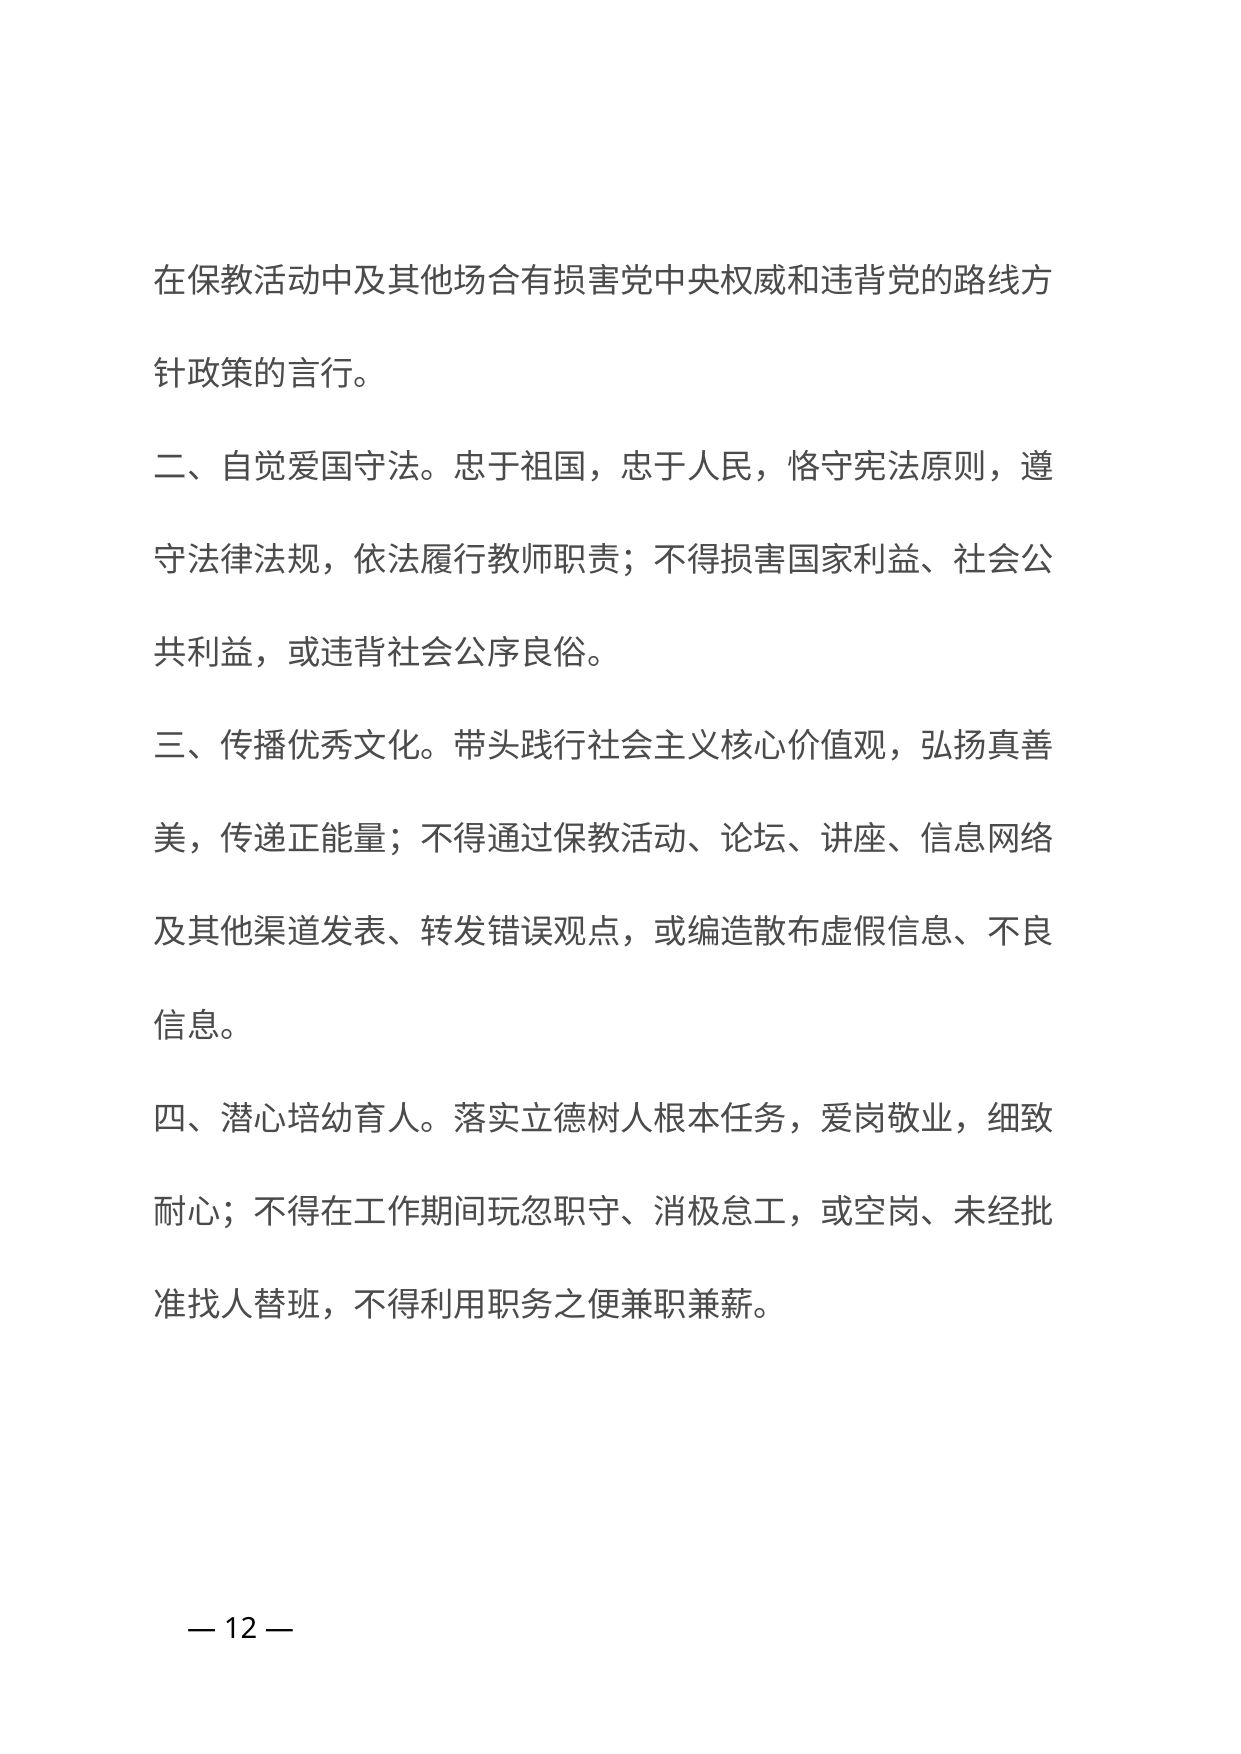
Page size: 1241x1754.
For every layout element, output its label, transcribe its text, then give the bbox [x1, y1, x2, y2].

text 一、坚定政治方向。坚持以习近平新时代中国特色社会主义思想为指导，拥护中国共产党的领导，贯彻党的教育方针；不得在保教活动中及其他场合有损害党中央权威和违背党的路线方针政策的言行。 [153, 231, 1075, 417]
text 二、自觉爱国守法。忠于祖国，忠于人民，恪守宪法原则，遵守法律法规，依法履行教师职责；不得损害国家利益、社会公共利益，或违背社会公序良俗。 [153, 417, 1075, 697]
text 四、潜心培幼育人。落实立德树人根本任务，爱岗敬业，细致耐心；不得在工作期间玩忽职守、消极怠工，或空岗、未经批准找人替班，不得利用职务之便兼职兼薪。 [153, 1069, 1075, 1348]
text 三、传播优秀文化。带头践行社会主义核心价值观，弘扬真善美，传递正能量；不得通过保教活动、论坛、讲座、信息网络及其他渠道发表、转发错误观点，或编造散布虚假信息、不良信息。 [153, 697, 1075, 1069]
